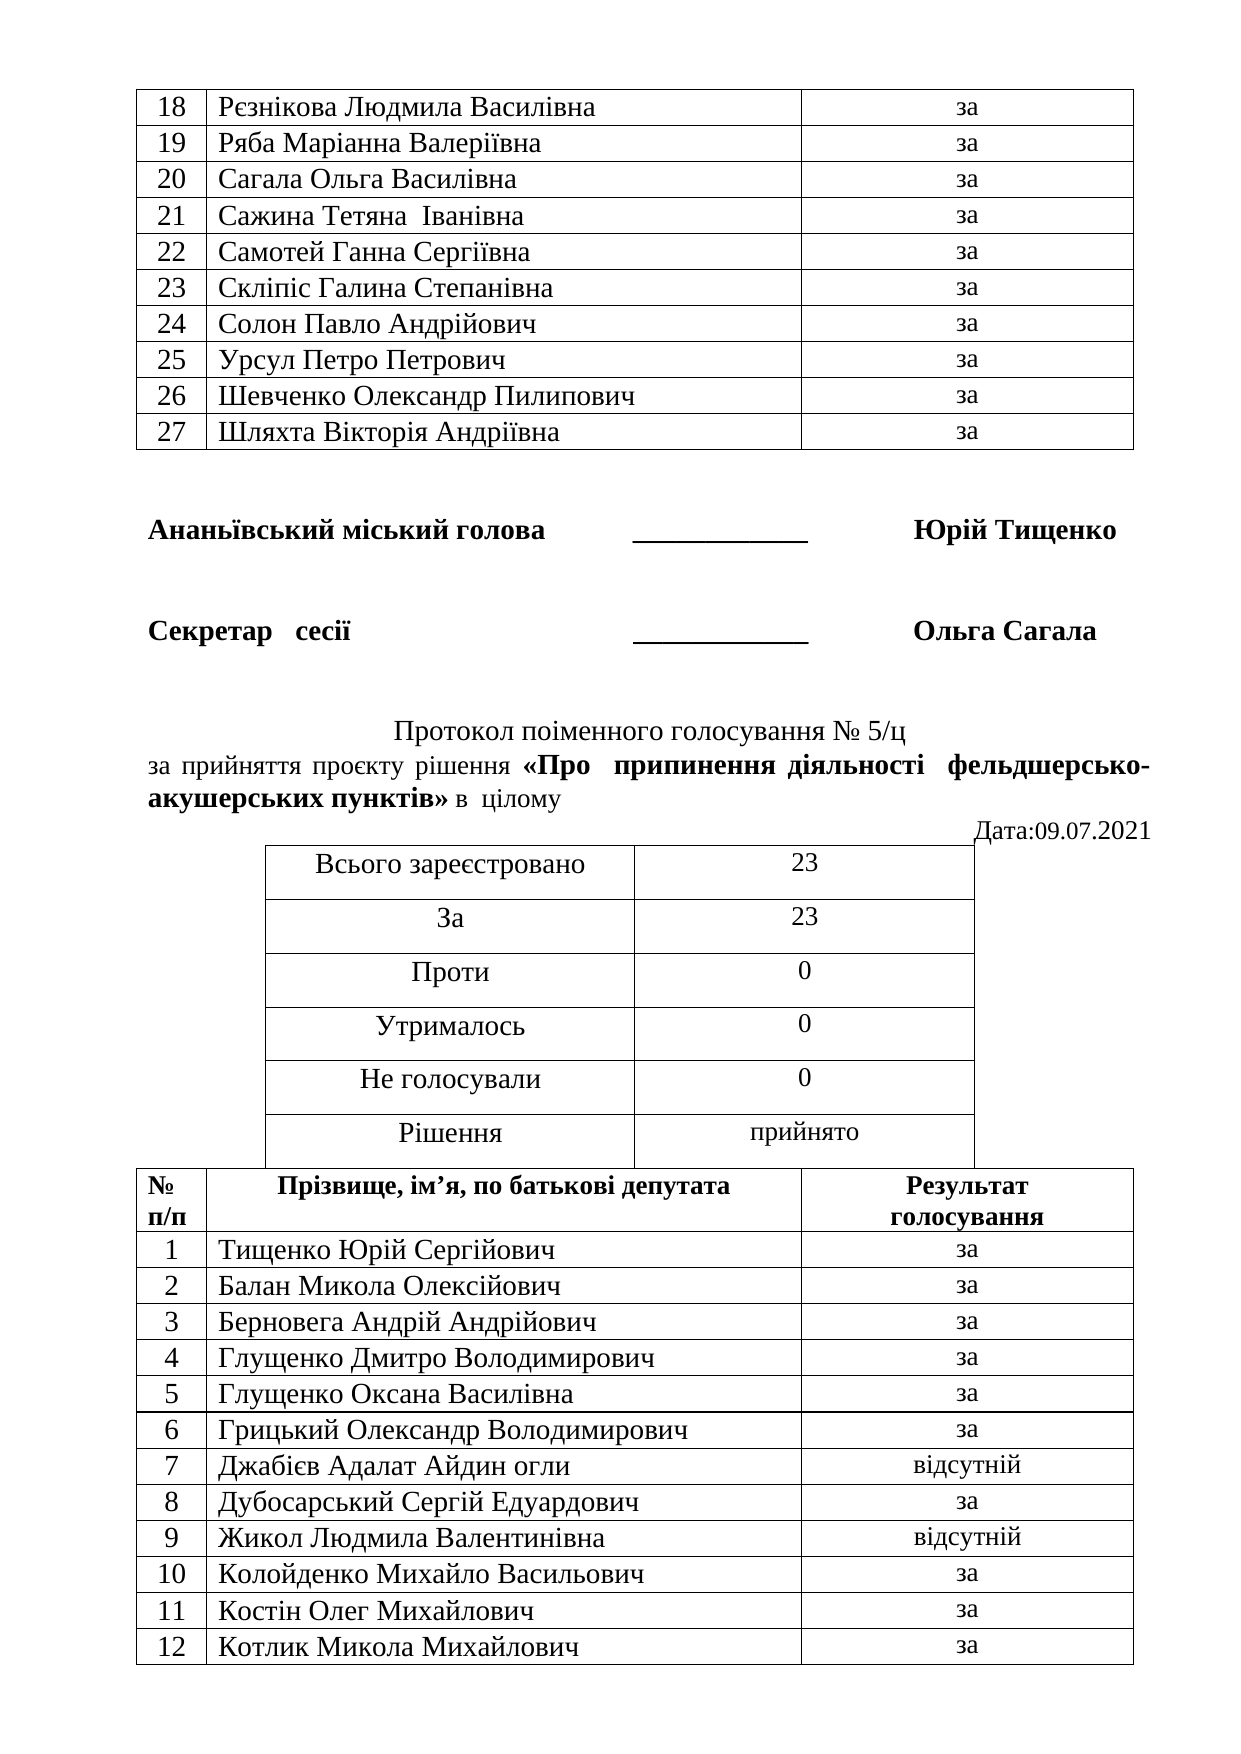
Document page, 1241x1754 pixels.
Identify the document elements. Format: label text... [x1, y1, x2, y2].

table_cell 23 [137, 270, 206, 305]
table_cell Глущенко Оксана Василівна [207, 1376, 801, 1411]
table_cell за [802, 306, 1133, 341]
table_cell за [802, 270, 1133, 305]
table_cell Берновега Андрій Андрійович [207, 1304, 801, 1339]
table_cell 23 [635, 900, 974, 953]
table_cell 7 [137, 1449, 206, 1483]
table_cell за [802, 1376, 1133, 1411]
table_cell 0 [635, 954, 974, 1007]
table_cell 5 [137, 1376, 206, 1411]
table_cell 10 [137, 1557, 206, 1592]
table_cell відсутній [802, 1449, 1133, 1483]
table_header Всього зареєстровано [266, 846, 634, 899]
table_cell Самотей Ганна Сергіївна [207, 234, 801, 269]
table_cell Ряба Маріанна Валеріївна [207, 126, 801, 161]
table_cell Рєзнікова Людмила Василівна [207, 90, 801, 124]
table_cell за [802, 1340, 1133, 1375]
table_cell Дубосарський Сергій Едуардович [207, 1485, 801, 1519]
table_cell Котлик Микола Михайлович [207, 1629, 801, 1664]
table_cell 2 [137, 1268, 206, 1303]
text Протокол поіменного голосування № 5/ц [148, 713, 1152, 747]
table_cell Солон Павло Андрійович [207, 306, 801, 341]
table_cell за [802, 198, 1133, 233]
table_cell № п/п [137, 1169, 206, 1231]
text Дата:09.07.2021 [148, 814, 1152, 845]
table_cell 24 [137, 306, 206, 341]
table_cell Тищенко Юрій Сергійович [207, 1232, 801, 1267]
table_cell прийнято [635, 1115, 974, 1168]
table_cell відсутній [802, 1521, 1133, 1556]
table_cell Рішення [266, 1115, 634, 1168]
table_cell Глущенко Дмитро Володимирович [207, 1340, 801, 1375]
text Ананьївський міський голова ____________ Юрій Тищенко [148, 512, 1152, 546]
table_cell Грицький Олександр Володимирович [207, 1413, 801, 1447]
table_cell за [802, 342, 1133, 377]
table_cell за [802, 1629, 1133, 1664]
table_cell 9 [137, 1521, 206, 1556]
table_cell за [802, 1304, 1133, 1339]
table_cell Джабієв Адалат Айдин огли [207, 1449, 801, 1483]
text Секретар сесії ____________ Ольга Сагала [148, 613, 1152, 646]
table_cell за [802, 1413, 1133, 1447]
table_cell Сагала Ольга Василівна [207, 162, 801, 197]
table_cell за [802, 1485, 1133, 1519]
table_cell 1 [137, 1232, 206, 1267]
text за прийняття проєкту рішення «Про припинення діяльності фельдшерсько-акушерських пунктів» в цілому [148, 747, 1152, 814]
table_cell за [802, 1232, 1133, 1267]
table_cell Балан Микола Олексійович [207, 1268, 801, 1303]
table_cell за [802, 126, 1133, 161]
table_cell за [802, 162, 1133, 197]
table_cell Костін Олег Михайлович [207, 1593, 801, 1628]
table_cell Сажина Тетяна Іванівна [207, 198, 801, 233]
table_cell Колойденко Михайло Васильович [207, 1557, 801, 1592]
table_cell Не голосували [266, 1061, 634, 1114]
table_cell За [266, 900, 634, 953]
table_cell 8 [137, 1485, 206, 1519]
table_cell за [802, 90, 1133, 124]
table_cell 22 [137, 234, 206, 269]
table_cell за [802, 1557, 1133, 1592]
table_cell 0 [635, 1061, 974, 1114]
table_cell 3 [137, 1304, 206, 1339]
table_cell 6 [137, 1413, 206, 1447]
table_cell 20 [137, 162, 206, 197]
table_cell за [802, 1593, 1133, 1628]
table_cell за [802, 1268, 1133, 1303]
table_cell Урсул Петро Петрович [207, 342, 801, 377]
table_cell Шляхта Вікторія Андріївна [207, 414, 801, 449]
table_cell Утрималось [266, 1008, 634, 1060]
table_cell за [802, 414, 1133, 449]
table_cell за [802, 234, 1133, 269]
table_cell 12 [137, 1629, 206, 1664]
table_cell 27 [137, 414, 206, 449]
table_cell 4 [137, 1340, 206, 1375]
table_cell Проти [266, 954, 634, 1007]
table_cell Результат голосування [802, 1169, 1133, 1231]
table_cell 26 [137, 378, 206, 413]
table_cell 25 [137, 342, 206, 377]
table_cell 18 [137, 90, 206, 124]
table_cell 19 [137, 126, 206, 161]
table_header 23 [635, 846, 974, 899]
table_cell 11 [137, 1593, 206, 1628]
table_cell Шевченко Олександр Пилипович [207, 378, 801, 413]
table_cell за [802, 378, 1133, 413]
table_cell 0 [635, 1008, 974, 1060]
table_cell Жикол Людмила Валентинівна [207, 1521, 801, 1556]
table_cell Прізвище, ім’я, по батькові депутата [207, 1169, 801, 1231]
table_cell Скліпіс Галина Степанівна [207, 270, 801, 305]
table_cell 21 [137, 198, 206, 233]
